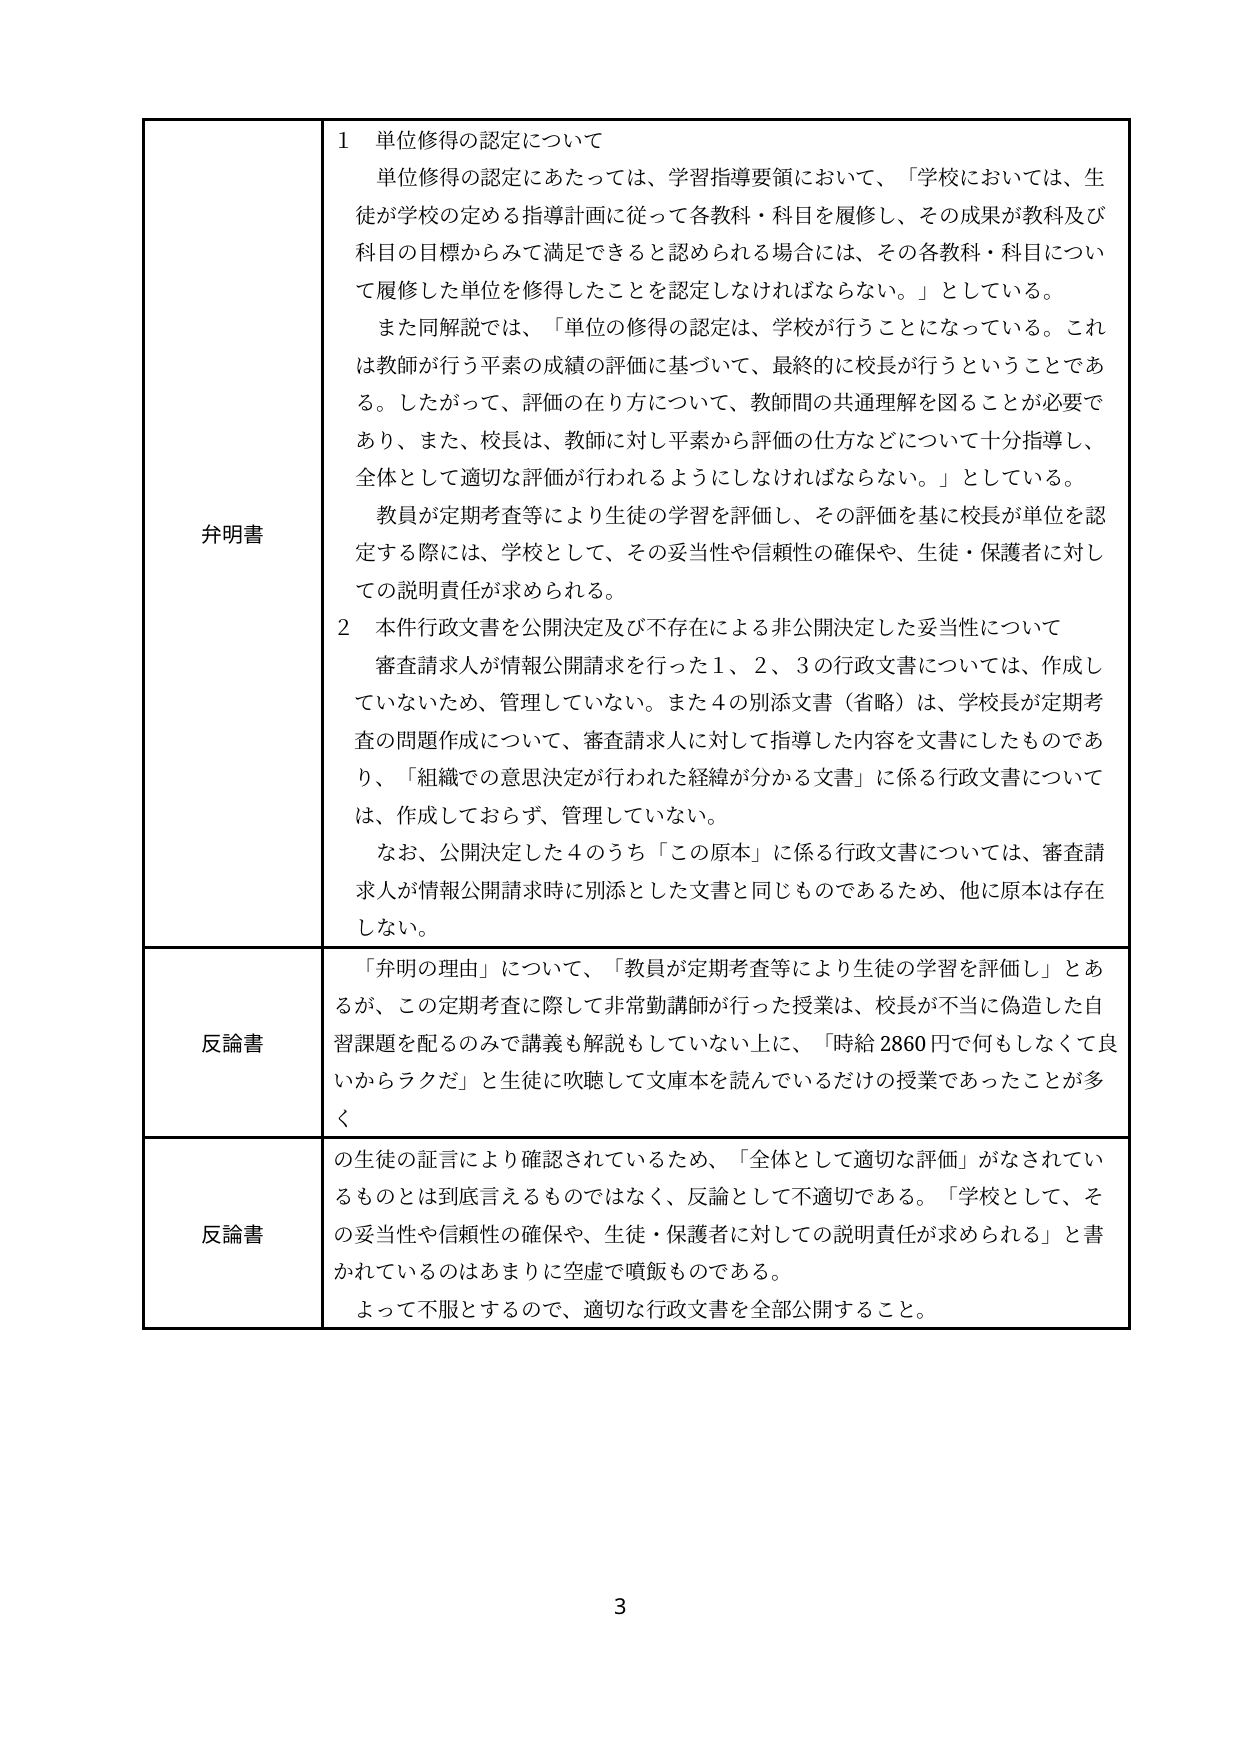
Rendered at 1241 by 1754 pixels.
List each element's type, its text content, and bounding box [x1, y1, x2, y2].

table_cell １ 単位修得の認定について 単位修得の認定にあたっては、学習指導要領において、「学校においては、生徒が学校の定める指導計画に従って各教科・科目を履修し、その成果が教科及び科目の目標からみて満足できると認められる場合には、その各教科・科目について履修した単位を修得したことを認定しなければならない。」としている。 また同解説では、「単位の修得の認定は、学校が行うことになっている。これは教師が行う平素の成績の評価に基づいて、最終的に校長が行うということである。したがって、評価の在り方について、教師間の共通理解を図ることが必要であり、また、校長は、教師に対し平素から評価の仕方などについて十分指導し、全体として適切な評価が行われるようにしなければならない。」としている。 教員が定期考査等により生徒の学習を評価し、その評価を基に校長が単位を認定する際には、学校として、その妥当性や信頼性の確保や、生徒・保護者に対しての説明責任が求められる。 ２ 本件行政文書を公開決定及び不存在による非公開決定した妥当性について 審査請求人が情報公開請求を行った１、２、３の行政文書については、作成していないため、管理していない。また４の別添文書（省略）は、学校長が定期考査の問題作成について、審査請求人に対して指導した内容を文書にしたものであり、「組織での意思決定が行われた経緯が分かる文書」に係る行政文書については、作成しておらず、管理していない。 なお、公開決定した４のうち「この原本」に係る行政文書については、審査請求人が情報公開請求時に別添とした文書と同じものであるため、他に原本は存在しない。 [324, 121, 1128, 946]
table_cell 反論書 [145, 949, 321, 1136]
table_cell 反論書 [145, 1139, 321, 1327]
table_cell 弁明書 [145, 121, 321, 946]
table_cell 「弁明の理由」について、「教員が定期考査等により生徒の学習を評価し」とあるが、この定期考査に際して非常勤講師が行った授業は、校長が不当に偽造した自習課題を配るのみで講義も解説もしていない上に、「時給2860円で何もしなくて良いからラクだ」と生徒に吹聴して文庫本を読んでいるだけの授業であったことが多く [324, 949, 1128, 1136]
table_cell の生徒の証言により確認されているため、「全体として適切な評価」がなされているものとは到底言えるものではなく、反論として不適切である。「学校として、その妥当性や信頼性の確保や、生徒・保護者に対しての説明責任が求められる」と書かれているのはあまりに空虚で噴飯ものである。 よって不服とするので、適切な行政文書を全部公開すること。 [324, 1139, 1128, 1327]
